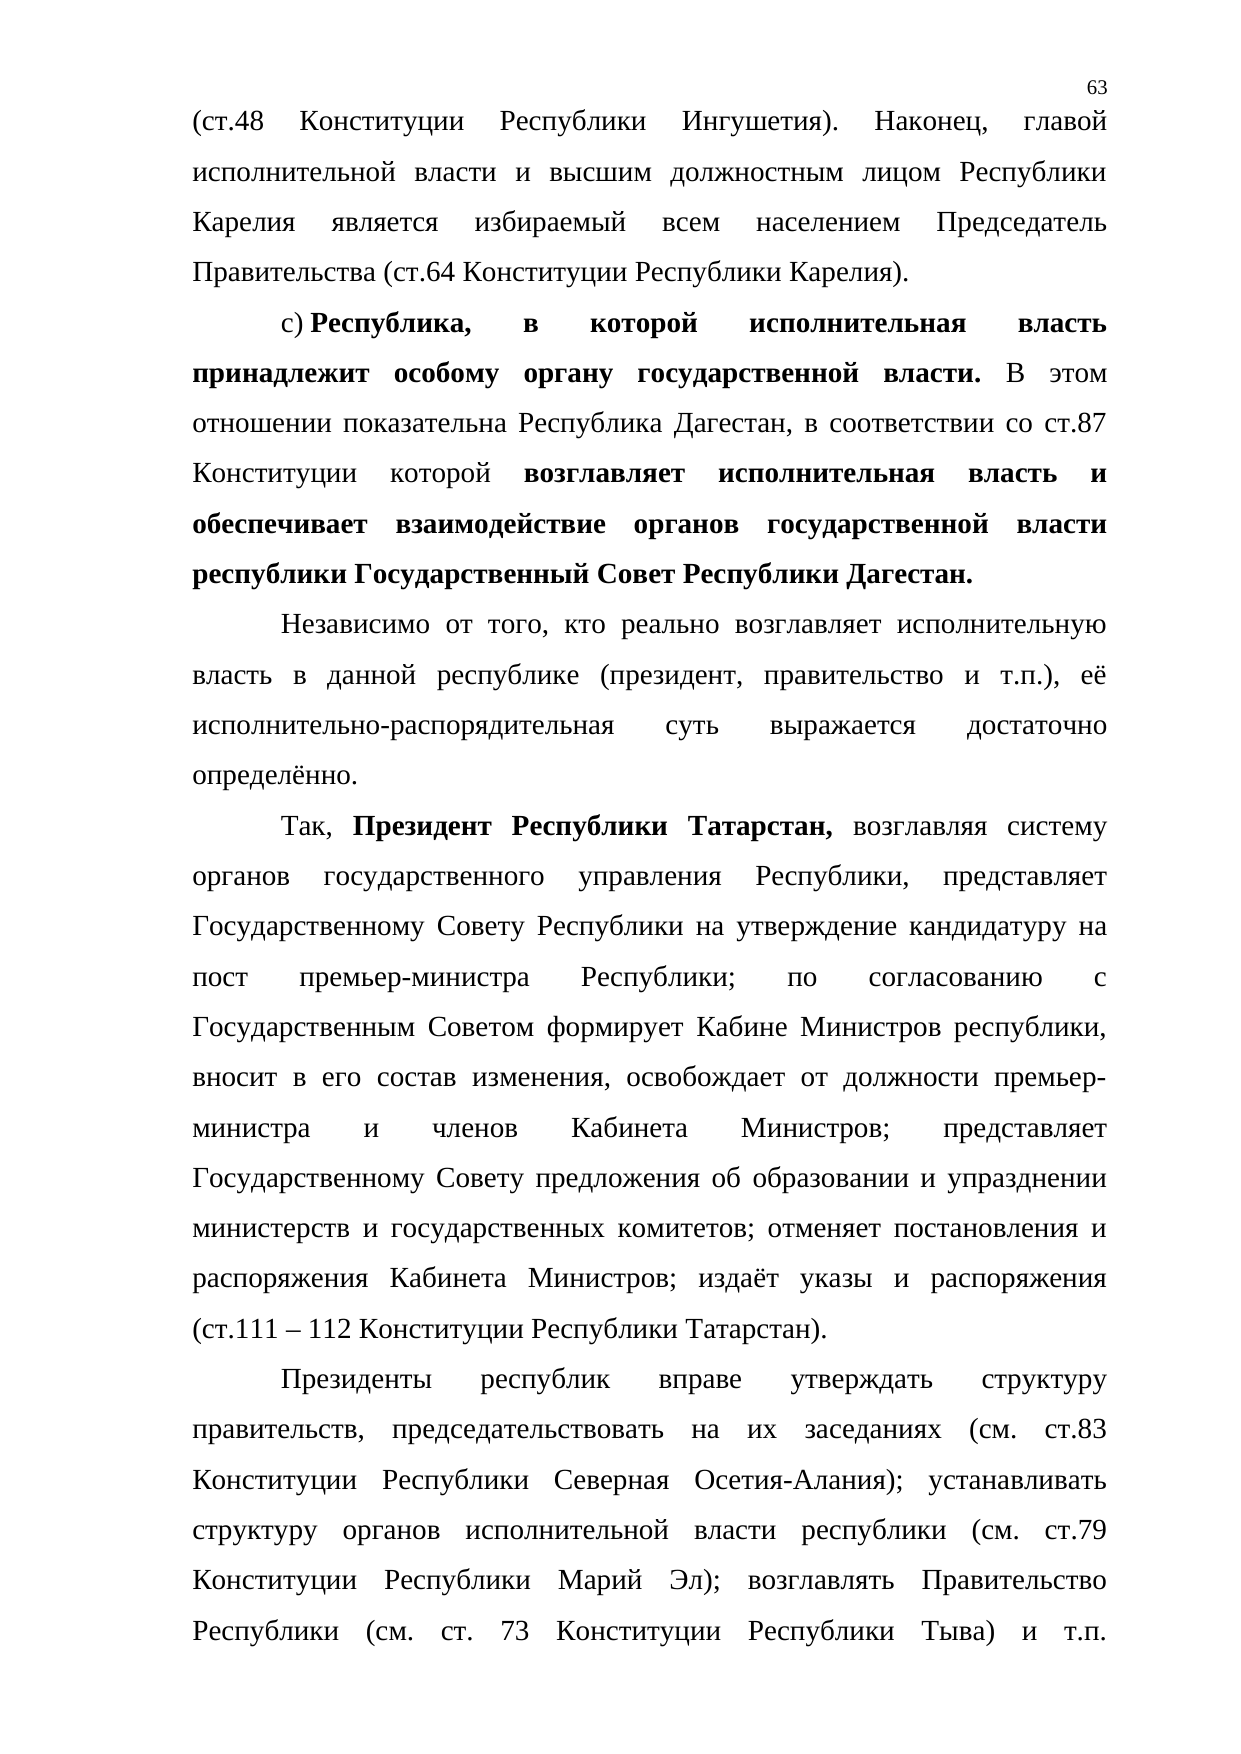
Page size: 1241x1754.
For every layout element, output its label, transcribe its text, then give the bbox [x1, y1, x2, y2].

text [192, 1361, 1107, 1646]
text Так, Президент Республики Татарстан, возглавляя систему органов государственного управления Республики, представляет Государственному Совету Республики на утверждение кандидатуру на пост премьер-министра Республики; по согласованию с Государственным Советом формирует Кабине Министров республики, вносит в его состав изменения, освобождает от должности премьер-министра и членов Кабинета Министров; представляет Государственному Совету предложения об образовании и упразднении министерств и государственных комитетов; отменяет постановления и распоряжения Кабинета Министров; издаёт указы и распоряжения (ст.111 – 112 Конституции Республики Татарстан). [192, 808, 1107, 1344]
text Независимо от того, кто реально возглавляет исполнительную власть в данной республике (президент, правительство и т.п.), её исполнительно-распорядительная суть выражается достаточно определённо. [192, 607, 1107, 791]
list Республика, в которой исполнительная власть принадлежит особому органу государственной власти. В этом отношении показательна Республика Дагестан, в соответствии со ст.87 Конституции которой возглавляет исполнительная власть и обеспечивает взаимодействие органов государственной власти республики Государственный Совет Республики Дагестан. [192, 305, 1107, 590]
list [192, 103, 1107, 288]
